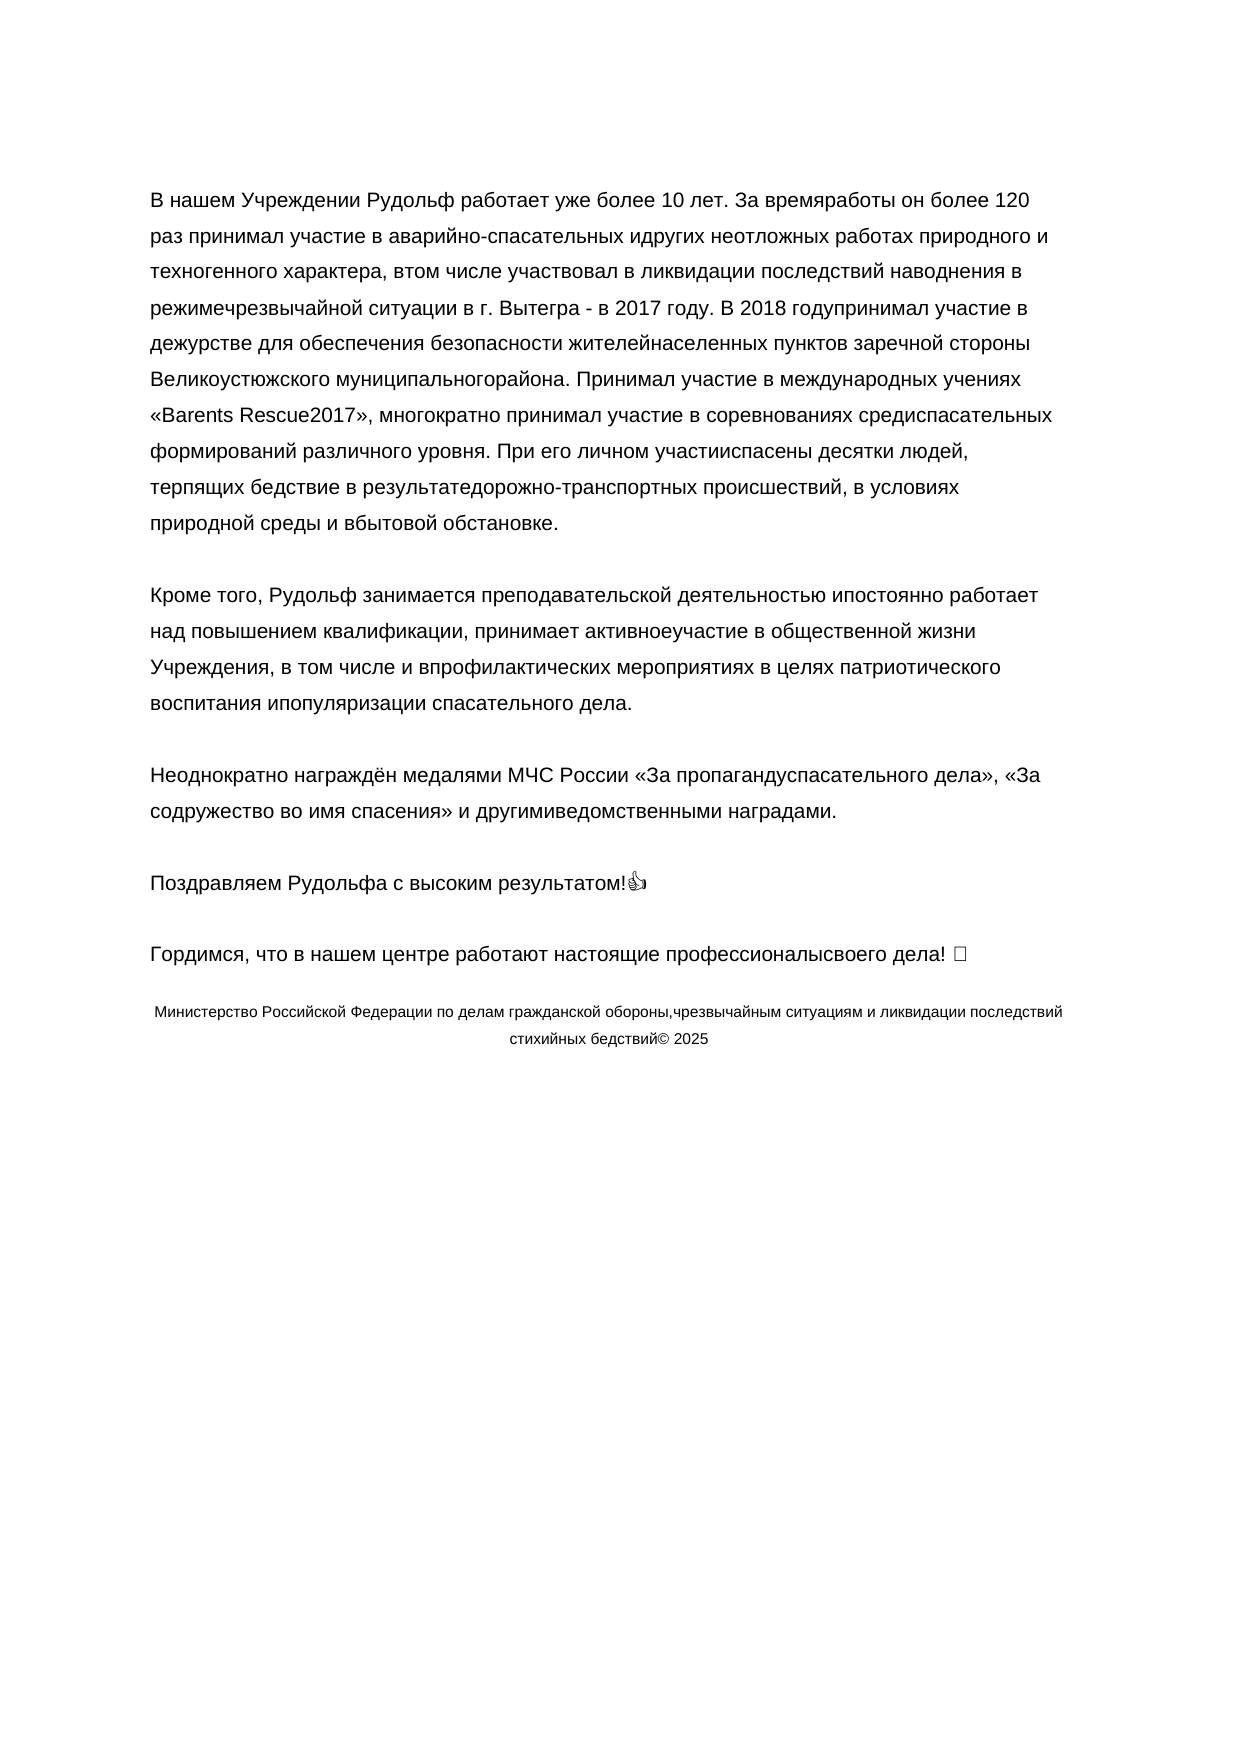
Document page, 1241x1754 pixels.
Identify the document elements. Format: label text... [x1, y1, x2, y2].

table_cell Министерство Российской Федерации по делам гражданской обороны,чрезвычайным ситуациям и ликвидации последствий стихийных бедствий© 2025 [140, 1003, 1078, 1085]
